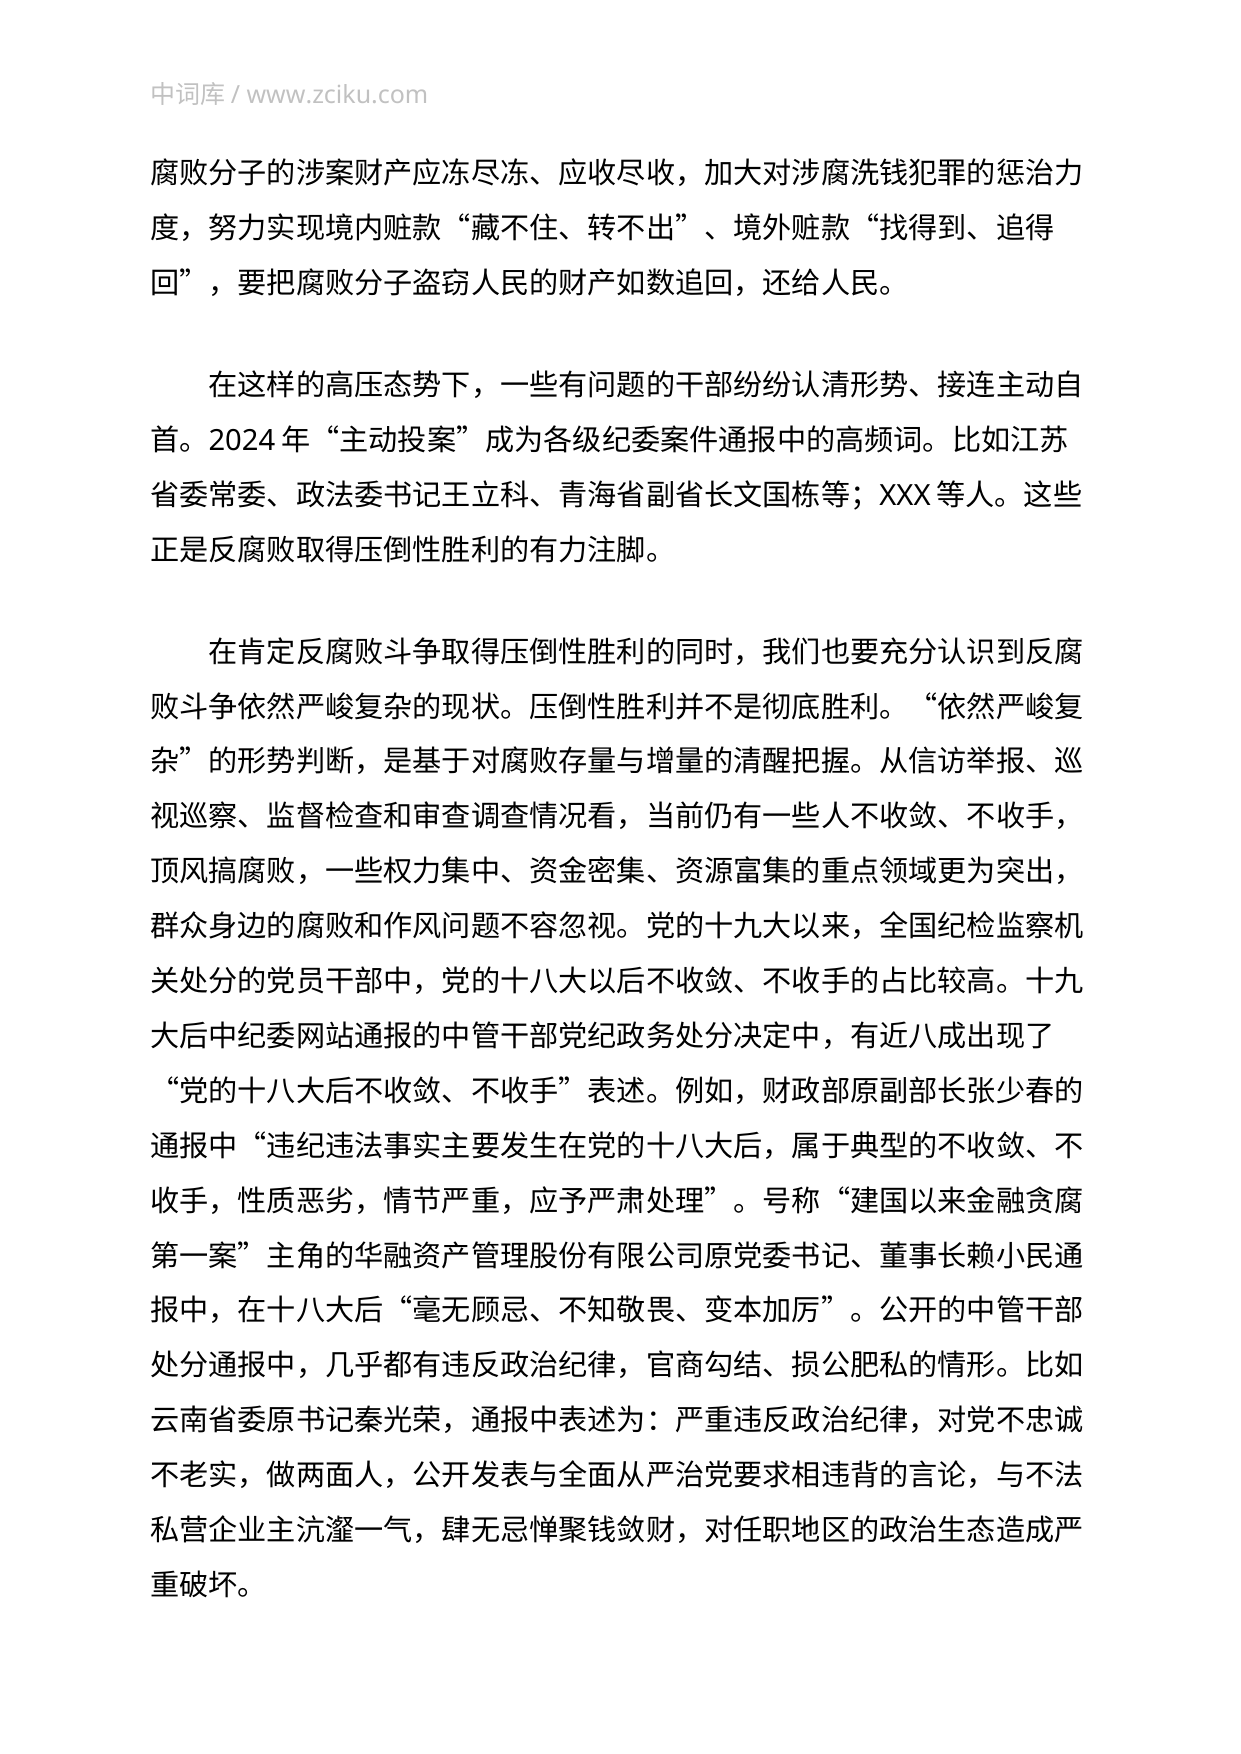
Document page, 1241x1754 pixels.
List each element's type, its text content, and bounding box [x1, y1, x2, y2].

text 在肯定反腐败斗争取得压倒性胜利的同时，我们也要充分认识到反腐败斗争依然严峻复杂的现状。压倒性胜利并不是彻底胜利。“依然严峻复杂”的形势判断，是基于对腐败存量与增量的清醒把握。从信访举报、巡视巡察、监督检查和审查调查情况看，当前仍有一些人不收敛、不收手，顶风搞腐败，一些权力集中、资金密集、资源富集的重点领域更为突出，群众身边的腐败和作风问题不容忽视。党的十九大以来，全国纪检监察机关处分的党员干部中，党的十八大以后不收敛、不收手的占比较高。十九大后中纪委网站通报的中管干部党纪政务处分决定中，有近八成出现了“党的十八大后不收敛、不收手”表述。例如，财政部原副部长张少春的通报中“违纪违法事实主要发生在党的十八大后，属于典型的不收敛、不收手，性质恶劣，情节严重，应予严肃处理”。号称“建国以来金融贪腐第一案”主角的华融资产管理股份有限公司原党委书记、董事长赖小民通报中，在十八大后“毫无顾忌、不知敬畏、变本加厉”。公开的中管干部处分通报中，几乎都有违反政治纪律，官商勾结、损公肥私的情形。比如云南省委原书记秦光荣，通报中表述为：严重违反政治纪律，对党不忠诚不老实，做两面人，公开发表与全面从严治党要求相违背的言论，与不法私营企业主沆瀣一气，肆无忌惮聚钱敛财，对任职地区的政治生态造成严重破坏。 [150, 628, 1090, 1604]
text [150, 150, 1090, 302]
text 在这样的高压态势下，一些有问题的干部纷纷认清形势、接连主动自首。2024年“主动投案”成为各级纪委案件通报中的高频词。比如江苏省委常委、政法委书记王立科、青海省副省长文国栋等；XXX等人。这些正是反腐败取得压倒性胜利的有力注脚。 [150, 362, 1090, 569]
